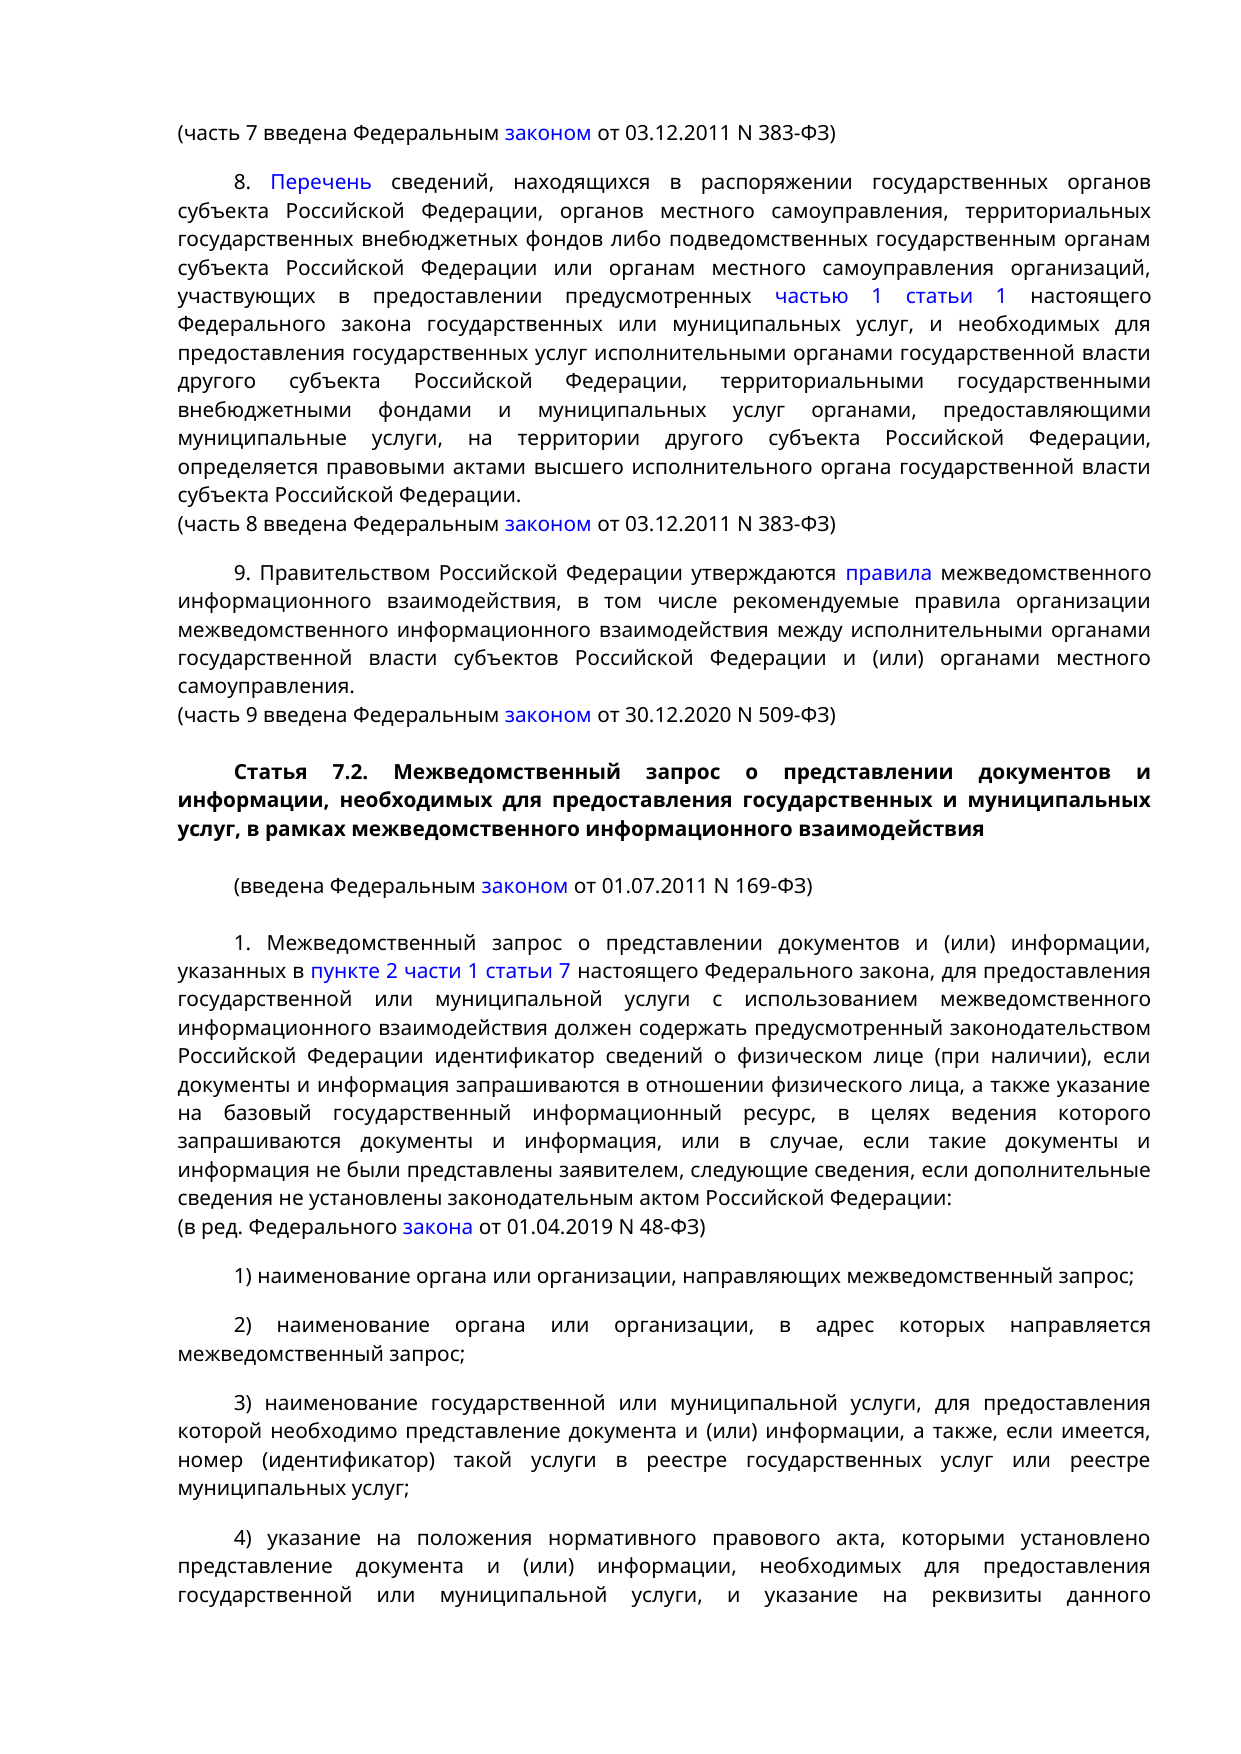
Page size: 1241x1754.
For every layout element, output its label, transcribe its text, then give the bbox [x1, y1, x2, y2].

text (часть 9 введена Федеральным законом от 30.12.2020 N 509-ФЗ) [177, 700, 1152, 728]
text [177, 1523, 1152, 1608]
title Статья 7.2. Межведомственный запрос о представлении документов и информации, необходимых для предоставления государственных и муниципальных услуг, в рамках межведомственного информационного взаимодействия [177, 757, 1152, 842]
text (введена Федеральным законом от 01.07.2011 N 169-ФЗ) [177, 871, 1152, 899]
text 1. Межведомственный запрос о представлении документов и (или) информации, указанных в пункте 2 части 1 статьи 7 настоящего Федерального закона, для предоставления государственной или муниципальной услуги с использованием межведомственного информационного взаимодействия должен содержать предусмотренный законодательством Российской Федерации идентификатор сведений о физическом лице (при наличии), если документы и информация запрашиваются в отношении физического лица, а также указание на базовый государственный информационный ресурс, в целях ведения которого запрашиваются документы и информация, или в случае, если такие документы и информация не были представлены заявителем, следующие сведения, если дополнительные сведения не установлены законодательным актом Российской Федерации: [177, 928, 1152, 1212]
text (часть 8 введена Федеральным законом от 03.12.2011 N 383-ФЗ) [177, 509, 1152, 537]
text (в ред. Федерального закона от 01.04.2019 N 48-ФЗ) [177, 1212, 1152, 1240]
text (часть 7 введена Федеральным законом от 03.12.2011 N 383-ФЗ) [177, 118, 1152, 147]
text 8. Перечень сведений, находящихся в распоряжении государственных органов субъекта Российской Федерации, органов местного самоуправления, территориальных государственных внебюджетных фондов либо подведомственных государственным органам субъекта Российской Федерации или органам местного самоуправления организаций, участвующих в предоставлении предусмотренных частью 1 статьи 1 настоящего Федерального закона государственных или муниципальных услуг, и необходимых для предоставления государственных услуг исполнительными органами государственной власти другого субъекта Российской Федерации, территориальными государственными внебюджетными фондами и муниципальных услуг органами, предоставляющими муниципальные услуги, на территории другого субъекта Российской Федерации, определяется правовыми актами высшего исполнительного органа государственной власти субъекта Российской Федерации. [177, 167, 1152, 509]
text 3) наименование государственной или муниципальной услуги, для предоставления которой необходимо представление документа и (или) информации, а также, если имеется, номер (идентификатор) такой услуги в реестре государственных услуг или реестре муниципальных услуг; [177, 1388, 1152, 1502]
text 9. Правительством Российской Федерации утверждаются правила межведомственного информационного взаимодействия, в том числе рекомендуемые правила организации межведомственного информационного взаимодействия между исполнительными органами государственной власти субъектов Российской Федерации и (или) органами местного самоуправления. [177, 558, 1152, 700]
text 2) наименование органа или организации, в адрес которых направляется межведомственный запрос; [177, 1311, 1152, 1367]
text 1) наименование органа или организации, направляющих межведомственный запрос; [177, 1261, 1152, 1290]
